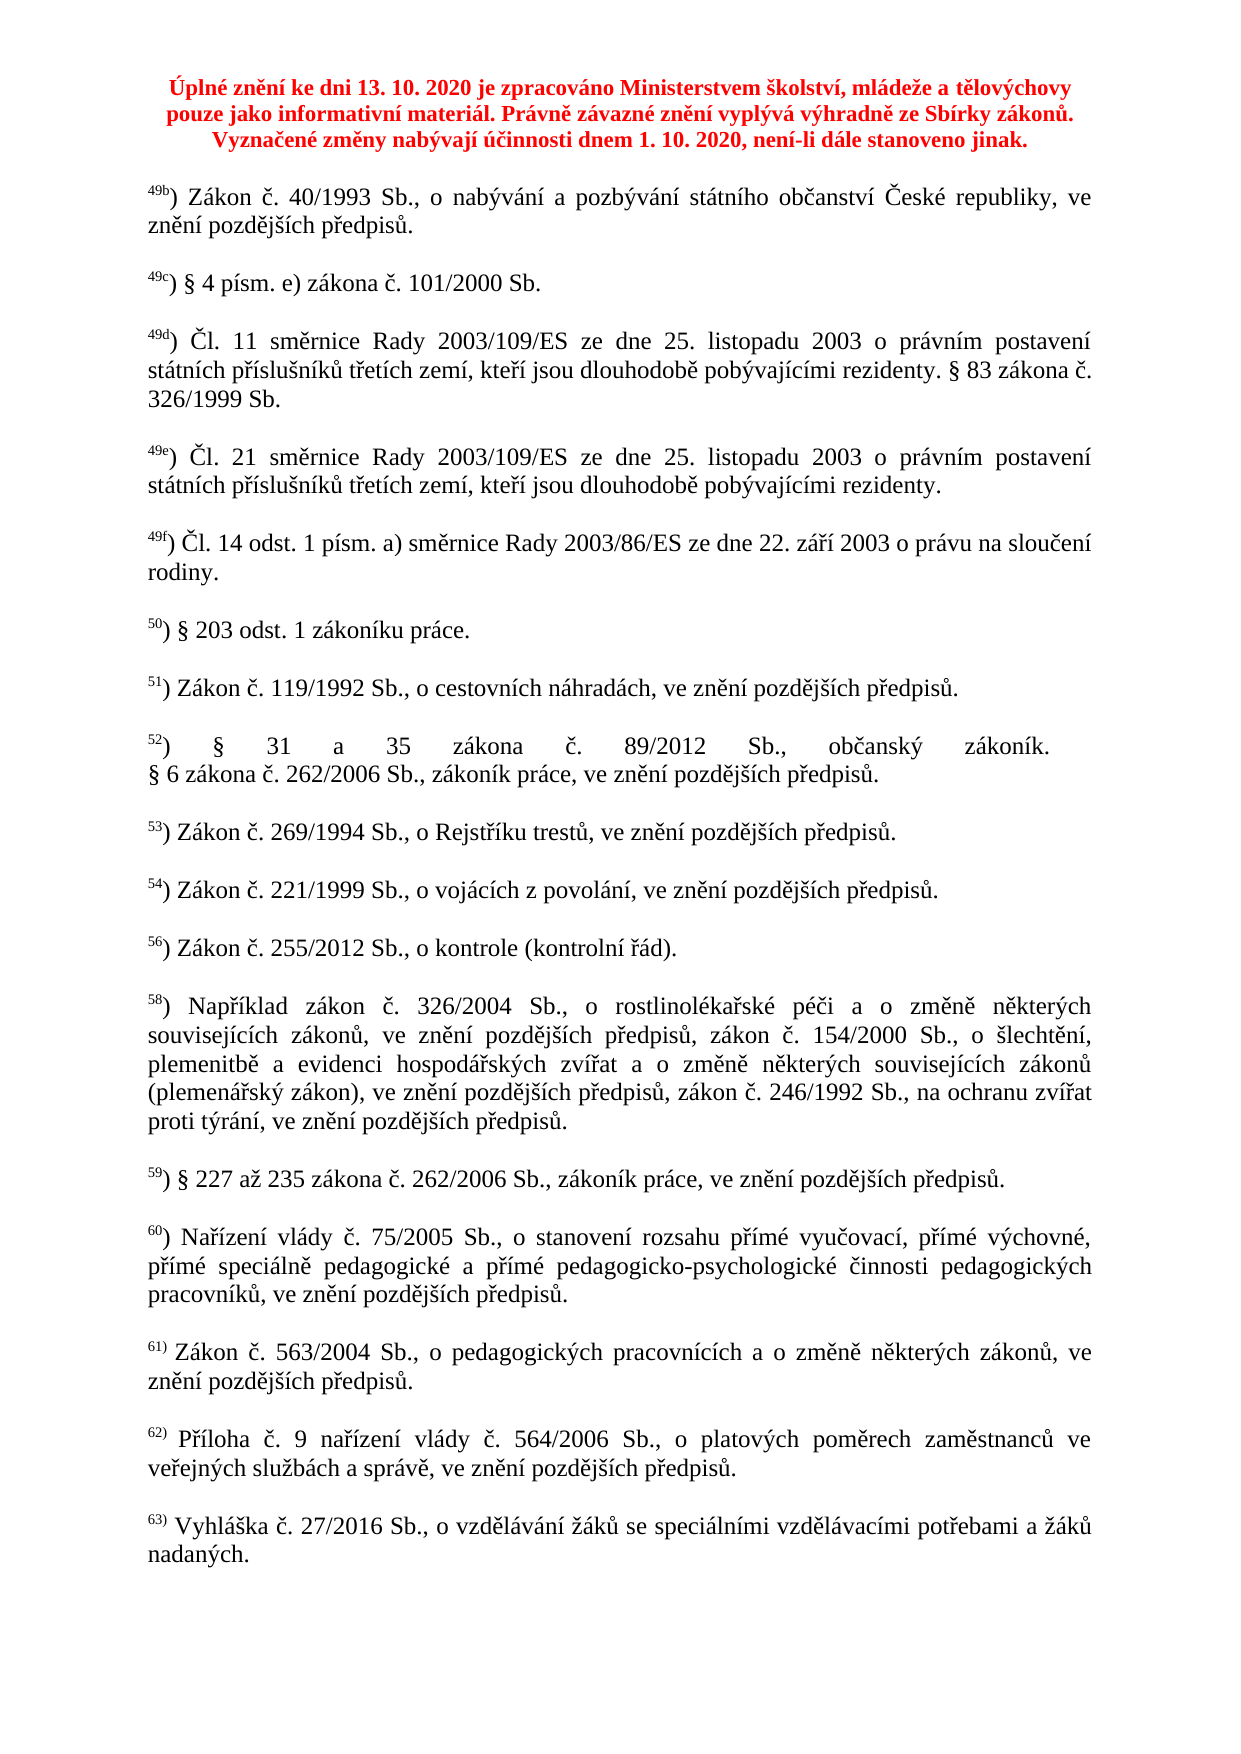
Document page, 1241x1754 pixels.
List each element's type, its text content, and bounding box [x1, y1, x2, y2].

text 60) Nařízení vlády č. 75/2005 Sb., o stanovení rozsahu přímé vyučovací, přímé výchovné, přímé speciálně pedagogické a přímé pedagogicko-psychologické činnosti pedagogických pracovníků, ve znění pozdějších předpisů. [148, 1222, 1093, 1308]
text 56) Zákon č. 255/2012 Sb., o kontrole (kontrolní řád). [148, 933, 1093, 962]
text 59) § 227 až 235 zákona č. 262/2006 Sb., zákoník práce, ve znění pozdějších předpisů. [148, 1164, 1093, 1193]
text 49b) Zákon č. 40/1993 Sb., o nabývání a pozbývání státního občanství České republiky, ve znění pozdějších předpisů. [148, 182, 1093, 239]
text 53) Zákon č. 269/1994 Sb., o Rejstříku trestů, ve znění pozdějších předpisů. [148, 817, 1093, 846]
text 51) Zákon č. 119/1992 Sb., o cestovních náhradách, ve znění pozdějších předpisů. [148, 673, 1093, 702]
text 63) Vyhláška č. 27/2016 Sb., o vzdělávání žáků se speciálními vzdělávacími potřebami a žáků nadaných. [148, 1511, 1093, 1568]
text 52) § 31 a 35 zákona č. 89/2012 Sb., občanský zákoník. § 6 zákona č. 262/2006 Sb., zákoník práce, ve znění pozdějších předpisů. [148, 731, 1093, 788]
text 61) Zákon č. 563/2004 Sb., o pedagogických pracovnících a o změně některých zákonů, ve znění pozdějších předpisů. [148, 1337, 1093, 1395]
text 49f) Čl. 14 odst. 1 písm. a) směrnice Rady 2003/86/ES ze dne 22. září 2003 o právu na sloučení rodiny. [148, 528, 1093, 586]
text 49c) § 4 písm. e) zákona č. 101/2000 Sb. [148, 268, 1093, 297]
text 58) Například zákon č. 326/2004 Sb., o rostlinolékařské péči a o změně některých souvisejících zákonů, ve znění pozdějších předpisů, zákon č. 154/2000 Sb., o šlechtění, plemenitbě a evidenci hospodářských zvířat a o změně některých souvisejících zákonů (plemenářský zákon), ve znění pozdějších předpisů, zákon č. 246/1992 Sb., na ochranu zvířat proti týrání, ve znění pozdějších předpisů. [148, 991, 1093, 1135]
text 62) Příloha č. 9 nařízení vlády č. 564/2006 Sb., o platových poměrech zaměstnanců ve veřejných službách a správě, ve znění pozdějších předpisů. [148, 1424, 1093, 1482]
text 49e) Čl. 21 směrnice Rady 2003/109/ES ze dne 25. listopadu 2003 o právním postavení státních příslušníků třetích zemí, kteří jsou dlouhodobě pobývajícími rezidenty. [148, 442, 1093, 499]
text 49d) Čl. 11 směrnice Rady 2003/109/ES ze dne 25. listopadu 2003 o právním postavení státních příslušníků třetích zemí, kteří jsou dlouhodobě pobývajícími rezidenty. § 83 zákona č. 326/1999 Sb. [148, 326, 1093, 412]
text 54) Zákon č. 221/1999 Sb., o vojácích z povolání, ve znění pozdějších předpisů. [148, 875, 1093, 904]
text 50) § 203 odst. 1 zákoníku práce. [148, 615, 1093, 644]
